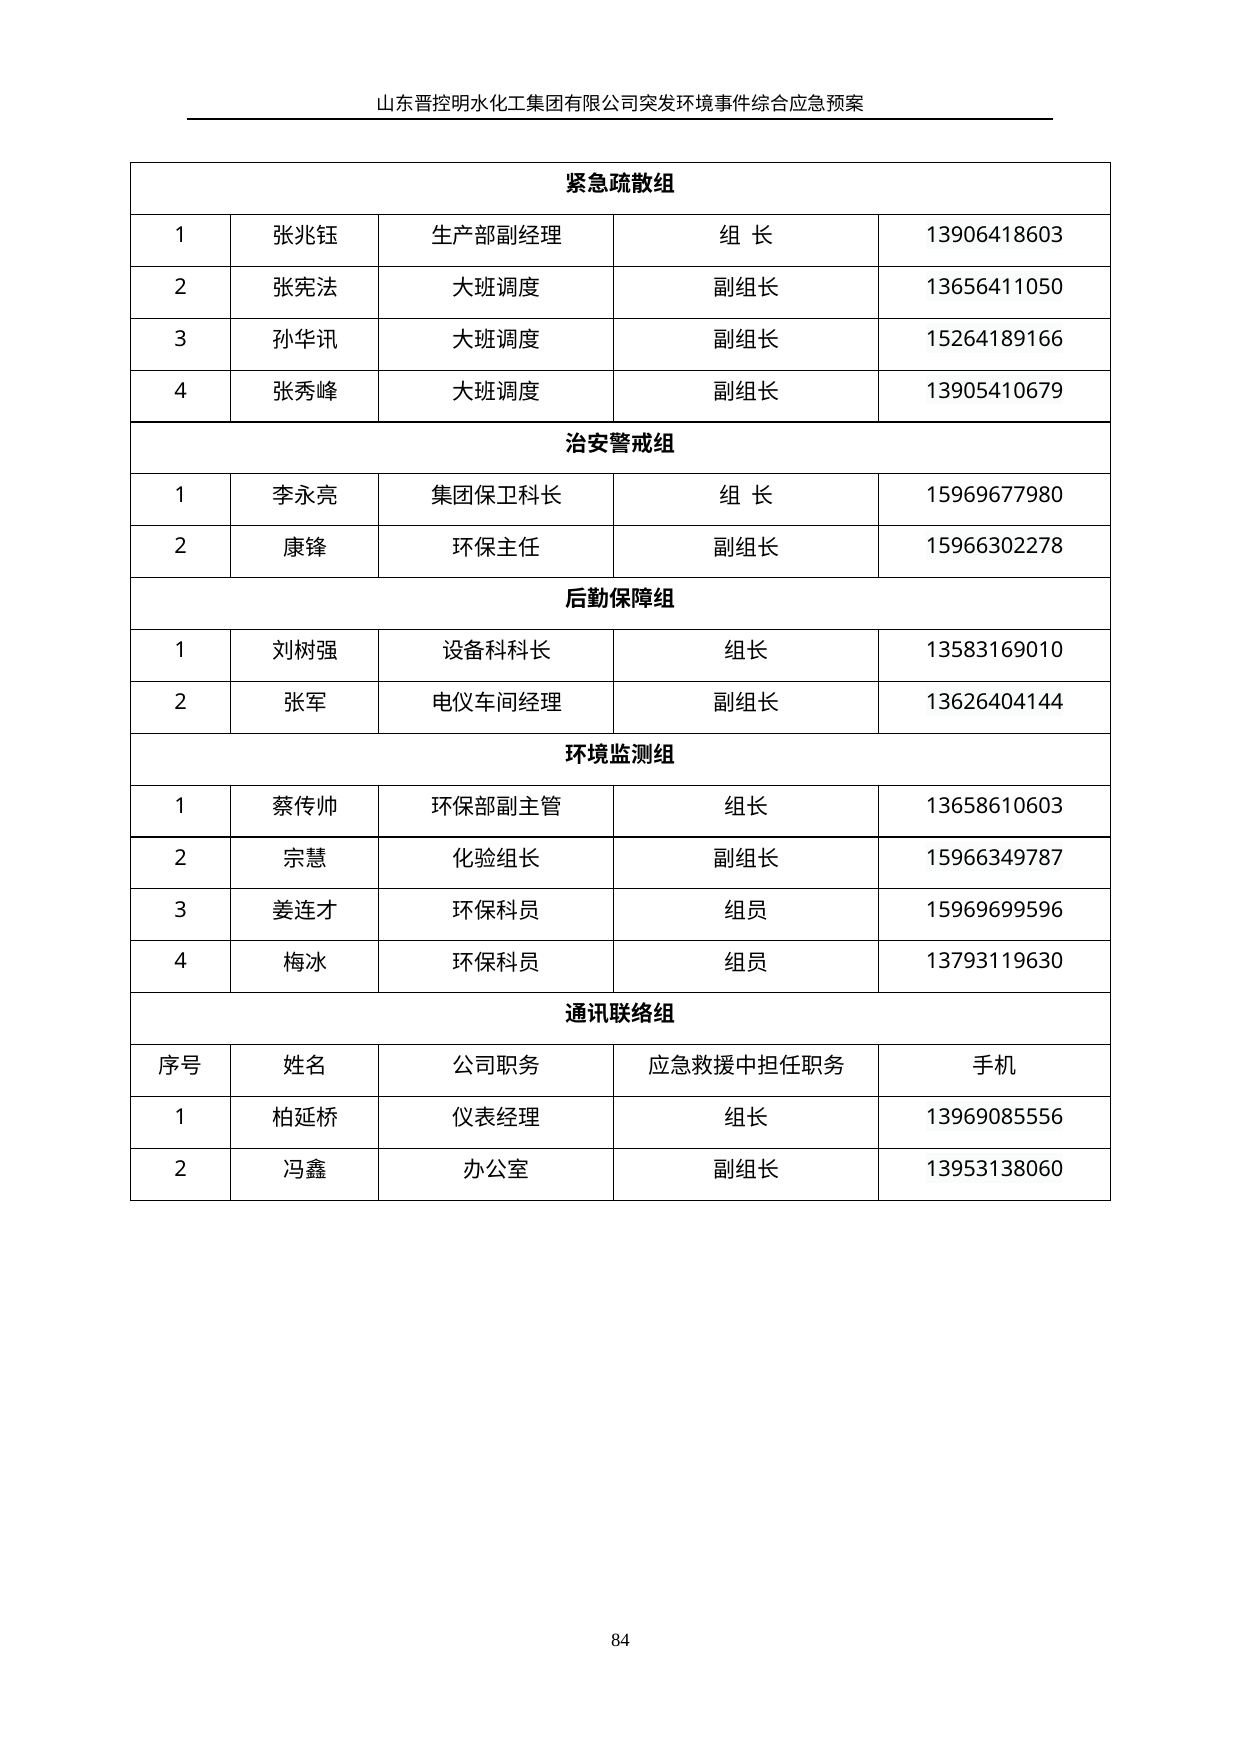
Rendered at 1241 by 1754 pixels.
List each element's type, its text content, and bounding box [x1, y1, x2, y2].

table_cell 集团保卫科长 [379, 474, 613, 525]
table_cell 大班调度 [379, 267, 613, 318]
table_cell 13626404144 [879, 682, 1110, 733]
table_cell 孙华讯 [231, 319, 378, 369]
table_cell 大班调度 [379, 371, 613, 421]
table_cell 副组长 [614, 1149, 878, 1199]
table_cell 13656411050 [879, 267, 1110, 318]
table_cell 副组长 [614, 319, 878, 369]
table_cell 3 [131, 319, 230, 369]
table_cell 组长 [614, 786, 878, 836]
table_cell 13953138060 [879, 1149, 1110, 1199]
table_cell 冯鑫 [231, 1149, 378, 1199]
table_cell 2 [131, 682, 230, 733]
table_cell 梅冰 [231, 941, 378, 992]
table_cell 化验组长 [379, 838, 613, 888]
table_cell 电仪车间经理 [379, 682, 613, 733]
table_cell 15264189166 [879, 319, 1110, 369]
table_cell 治安警戒组 [131, 423, 1110, 473]
table_cell 设备科科长 [379, 630, 613, 681]
table_cell 张宪法 [231, 267, 378, 318]
table_cell 柏延桥 [231, 1097, 378, 1148]
table_cell 环境监测组 [131, 734, 1110, 784]
table_cell 张秀峰 [231, 371, 378, 421]
table_cell 副组长 [614, 371, 878, 421]
table_cell 15969699596 [879, 889, 1110, 940]
table_cell 组 长 [614, 215, 878, 266]
table_cell 环保科员 [379, 889, 613, 940]
table_cell 1 [131, 786, 230, 836]
table_cell 15966349787 [879, 838, 1110, 888]
table_cell 生产部副经理 [379, 215, 613, 266]
table_cell 副组长 [614, 838, 878, 888]
table_cell 副组长 [614, 267, 878, 318]
table_cell 姓名 [231, 1045, 378, 1096]
table_cell 张军 [231, 682, 378, 733]
table_cell 15969677980 [879, 474, 1110, 525]
table_cell 13583169010 [879, 630, 1110, 681]
table_cell 2 [131, 267, 230, 318]
table_cell 环保部副主管 [379, 786, 613, 836]
table_cell 2 [131, 526, 230, 577]
table_cell 1 [131, 1097, 230, 1148]
table_cell 13905410679 [879, 371, 1110, 421]
table_cell 环保主任 [379, 526, 613, 577]
table_cell 副组长 [614, 526, 878, 577]
table_cell 13793119630 [879, 941, 1110, 992]
table_cell 紧急疏散组 [131, 163, 1110, 214]
table_cell 大班调度 [379, 319, 613, 369]
table_cell 组长 [614, 630, 878, 681]
table_cell 仪表经理 [379, 1097, 613, 1148]
table_cell 4 [131, 941, 230, 992]
table_cell 组长 [614, 1097, 878, 1148]
table_cell 15966302278 [879, 526, 1110, 577]
table_cell 环保科员 [379, 941, 613, 992]
table_cell 13906418603 [879, 215, 1110, 266]
table_cell 康锋 [231, 526, 378, 577]
table_cell 宗慧 [231, 838, 378, 888]
table_cell 公司职务 [379, 1045, 613, 1096]
table_cell 1 [131, 215, 230, 266]
table_cell 组员 [614, 889, 878, 940]
table_cell 1 [131, 474, 230, 525]
table_cell 办公室 [379, 1149, 613, 1199]
table_cell 李永亮 [231, 474, 378, 525]
table_cell 张兆钰 [231, 215, 378, 266]
table_cell 序号 [131, 1045, 230, 1096]
table_cell 通讯联络组 [131, 993, 1110, 1044]
table_cell 应急救援中担任职务 [614, 1045, 878, 1096]
table_cell 13969085556 [879, 1097, 1110, 1148]
table_cell 组 长 [614, 474, 878, 525]
table_cell 姜连才 [231, 889, 378, 940]
table_cell 后勤保障组 [131, 578, 1110, 629]
table_cell 13658610603 [879, 786, 1110, 836]
table_cell 手机 [879, 1045, 1110, 1096]
table_cell 1 [131, 630, 230, 681]
table_cell 刘树强 [231, 630, 378, 681]
table_cell 组员 [614, 941, 878, 992]
table_cell 2 [131, 838, 230, 888]
table_cell 3 [131, 889, 230, 940]
table_cell 蔡传帅 [231, 786, 378, 836]
table_cell 4 [131, 371, 230, 421]
table_cell 2 [131, 1149, 230, 1199]
table_cell 副组长 [614, 682, 878, 733]
